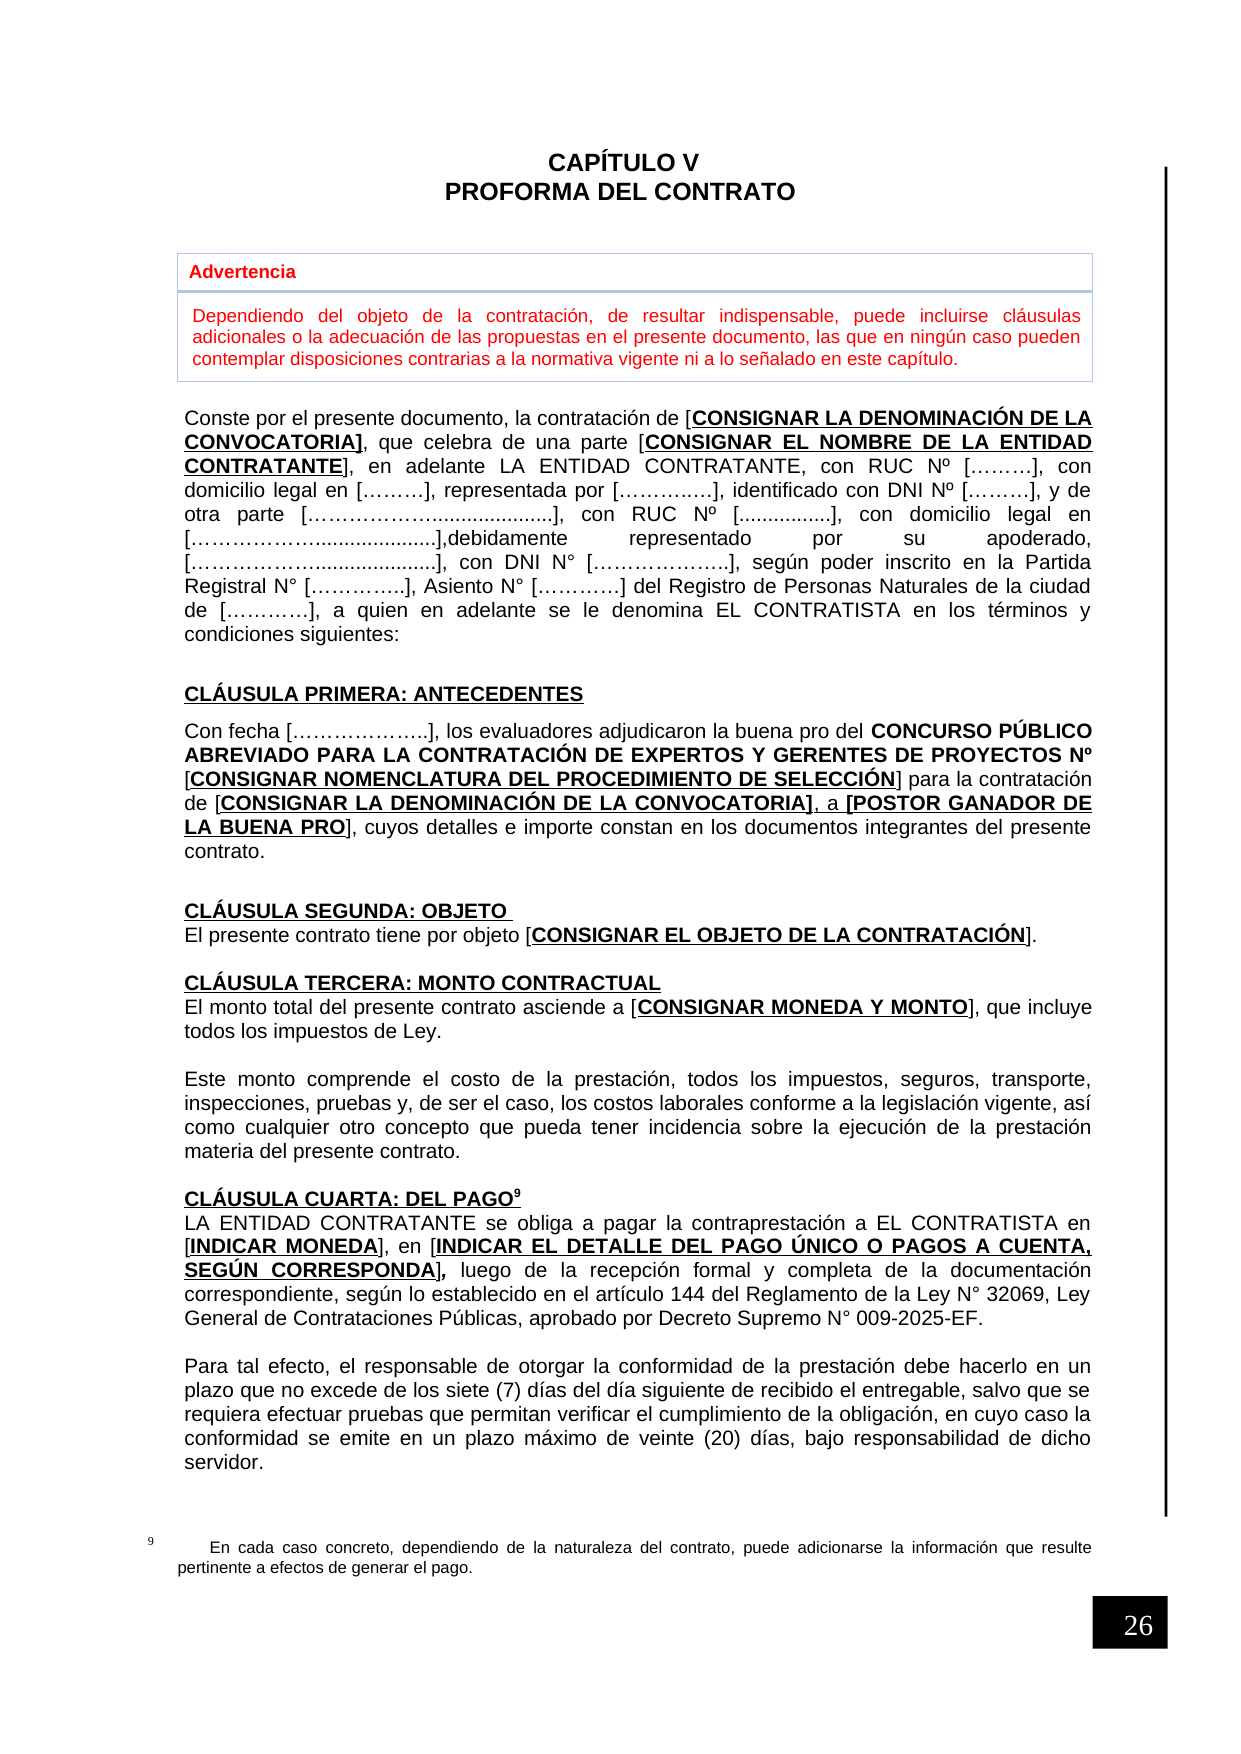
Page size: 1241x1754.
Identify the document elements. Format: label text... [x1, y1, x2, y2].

text CLÁUSULA SEGUNDA: OBJETO [184, 899, 1092, 923]
text PROFORMA DEL CONTRATO [148, 176, 1092, 205]
text LA ENTIDAD CONTRATANTE se obliga a pagar la contraprestación a EL CONTRATISTA en [INDICAR MONEDA], en [INDICAR EL DETALLE DEL PAGO ÚNICO O PAGOS A CUENTA, SEGÚN CORRESPONDA], luego de la recepción formal y completa de la documentación correspondiente, según lo establecido en el artículo 144 del Reglamento de la Ley N° 32069, Ley General de Contrataciones Públicas, aprobado por Decreto Supremo N° 009-2025-EF. [184, 1210, 1092, 1330]
text Conste por el presente documento, la contratación de [CONSIGNAR LA DENOMINACIÓN DE LA CONVOCATORIA], que celebra de una parte [CONSIGNAR EL NOMBRE DE LA ENTIDAD CONTRATANTE], en adelante LA ENTIDAD CONTRATANTE, con RUC Nº [………], con domicilio legal en [………], representada por [………..…], identificado con DNI Nº [………], y de otra parte [……………….....................], con RUC Nº [................], con domicilio legal en [……………….....................],debidamente representado por su apoderado, [……………….....................], con DNI N° [………………..], según poder inscrito en la Partida Registral N° […………..], Asiento N° […………] del Registro de Personas Naturales de la ciudad de […………], a quien en adelante se le denomina EL CONTRATISTA en los términos y condiciones siguientes: [184, 406, 1092, 646]
text CLÁUSULA CUARTA: DEL PAGO [184, 1186, 1092, 1210]
text El presente contrato tiene por objeto [CONSIGNAR EL OBJETO DE LA CONTRATACIÓN]. [184, 923, 1092, 947]
text CLÁUSULA TERCERA: MONTO CONTRACTUAL [184, 971, 1092, 995]
subtitle Con fecha [………………..], los evaluadores adjudicaron la buena pro del CONCURSO PÚBLICO ABREVIADO PARA LA CONTRATACIÓN DE EXPERTOS Y GERENTES DE PROYECTOS Nº [CONSIGNAR NOMENCLATURA DEL PROCEDIMIENTO DE SELECCIÓN] para la contratación de [CONSIGNAR LA DENOMINACIÓN DE LA CONVOCATORIA], a [POSTOR GANADOR DE LA BUENA PRO], cuyos detalles e importe constan en los documentos integrantes del presente contrato. [184, 719, 1092, 862]
text El monto total del presente contrato asciende a [CONSIGNAR MONEDA Y MONTO], que incluye todos los impuestos de Ley. [184, 995, 1092, 1043]
table_cell Dependiendo del objeto de la contratación, de resultar indispensable, puede incluirse cláusulas adicionales o la adecuación de las propuestas en el presente documento, las que en ningún caso pueden contemplar disposiciones contrarias a la normativa vigente ni a lo señalado en este capítulo. [178, 293, 1092, 381]
table_header Advertencia [178, 254, 1092, 289]
list CAPÍTULO V [154, 148, 1092, 176]
subtitle CLÁUSULA PRIMERA: ANTECEDENTES [184, 682, 1092, 706]
text Este monto comprende el costo de la prestación, todos los impuestos, seguros, transporte, inspecciones, pruebas y, de ser el caso, los costos laborales conforme a la legislación vigente, así como cualquier otro concepto que pueda tener incidencia sobre la ejecución de la prestación materia del presente contrato. [184, 1067, 1092, 1162]
text Para tal efecto, el responsable de otorgar la conformidad de la prestación debe hacerlo en un plazo que no excede de los siete (7) días del día siguiente de recibido el entregable, salvo que se requiera efectuar pruebas que permitan verificar el cumplimiento de la obligación, en cuyo caso la conformidad se emite en un plazo máximo de veinte (20) días, bajo responsabilidad de dicho servidor. [184, 1354, 1092, 1474]
